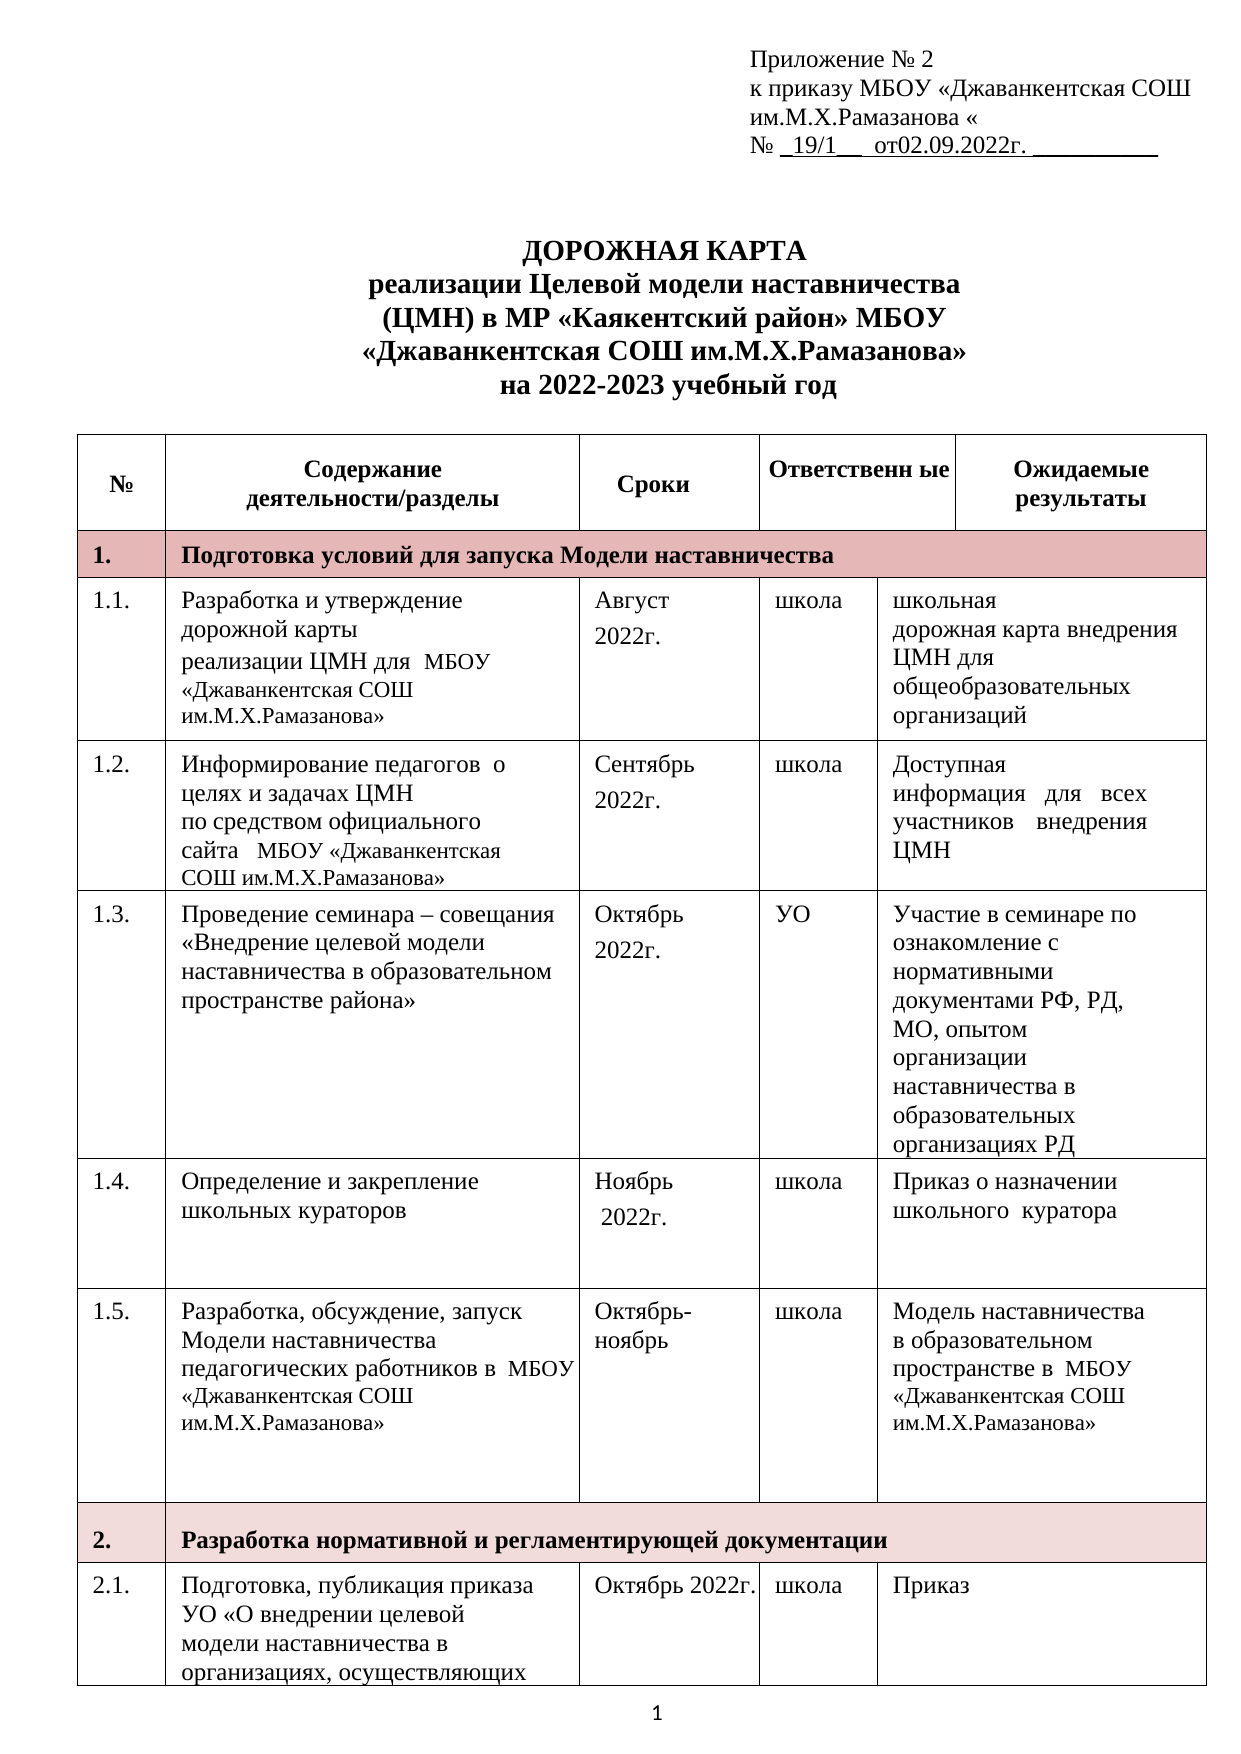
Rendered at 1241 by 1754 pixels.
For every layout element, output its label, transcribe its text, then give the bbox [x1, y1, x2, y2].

table_cell 1.2. [78, 741, 165, 890]
table_cell школа [760, 741, 877, 890]
table_cell школьная дорожная карта внедрения ЦМН для общеобразовательных организаций [878, 578, 1206, 740]
table_cell Доступная информация для всех участников внедрения ЦМН [878, 741, 1206, 890]
text № _19/1__ от02.09.2022г. __________ [749, 131, 1236, 159]
table_cell школа [760, 1289, 877, 1502]
table_cell Октябрь 2022г. [580, 1563, 759, 1685]
table_cell Разработка и утверждение дорожной карты реализации ЦМН для МБОУ «Джаванкентская СОШ им.М.Х.Рамазанова» [166, 578, 579, 740]
table_cell 1.3. [78, 891, 165, 1157]
table_cell Приказ [878, 1563, 1206, 1685]
table_header Ответственн ые [760, 435, 955, 530]
text к приказу МБОУ «Джаванкентская СОШ им.М.Х.Рамазанова « [749, 73, 1236, 131]
table_cell Модель наставничества в образовательном пространстве в МБОУ «Джаванкентская СОШ им.М.Х.Рамазанова» [878, 1289, 1206, 1502]
text реализации Целевой модели наставничества (ЦМН) в МР «Каякентский район» МБОУ «Джаванкентская СОШ им.М.Х.Рамазанова» [343, 266, 986, 367]
table_cell 1.1. [78, 578, 165, 740]
table_header Сроки [580, 435, 759, 530]
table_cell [166, 1563, 579, 1685]
table_cell Информирование педагогов о целях и задачах ЦМН по средством официального сайта МБОУ «Джаванкентская СОШ им.М.Х.Рамазанова» [166, 741, 579, 890]
text ДОРОЖНАЯ КАРТА [343, 233, 986, 266]
table_cell школа [760, 1563, 877, 1685]
table_cell Ноябрь 2022г. [580, 1159, 759, 1287]
table_cell 1. [78, 531, 165, 577]
table_cell Определение и закрепление школьных кураторов [166, 1159, 579, 1287]
table_cell 2. [78, 1503, 165, 1562]
table_cell Участие в семинаре по ознакомление с нормативными документами РФ, РД, МО, опытом организации наставничества в образовательных организациях РД [878, 891, 1206, 1157]
table_cell Приказ о назначении школьного куратора [878, 1159, 1206, 1287]
table_cell УО [760, 891, 877, 1157]
table_cell Разработка нормативной и регламентирующей документации [166, 1503, 1206, 1562]
table_cell Разработка, обсуждение, запуск Модели наставничества педагогических работников в МБОУ «Джаванкентская СОШ им.М.Х.Рамазанова» [166, 1289, 579, 1502]
table_cell 2.1. [78, 1563, 165, 1685]
text на 2022-2023 учебный год [343, 367, 986, 401]
table_header Ожидаемые результаты [956, 435, 1206, 530]
table_cell Сентябрь 2022г. [580, 741, 759, 890]
table_cell Подготовка условий для запуска Модели наставничества [166, 531, 1206, 577]
table_header Содержание деятельности/разделы [166, 435, 579, 530]
table_cell школа [760, 1159, 877, 1287]
table_header № [78, 435, 165, 530]
table_cell школа [760, 578, 877, 740]
table_cell Август 2022г. [580, 578, 759, 740]
table_cell Октябрь-ноябрь [580, 1289, 759, 1502]
table_cell 1.5. [78, 1289, 165, 1502]
text Приложение № 2 [749, 44, 1236, 73]
table_cell Проведение семинара – совещания «Внедрение целевой модели наставничества в образовательном пространстве района» [166, 891, 579, 1157]
table_cell 1.4. [78, 1159, 165, 1287]
table_cell Октябрь 2022г. [580, 891, 759, 1157]
